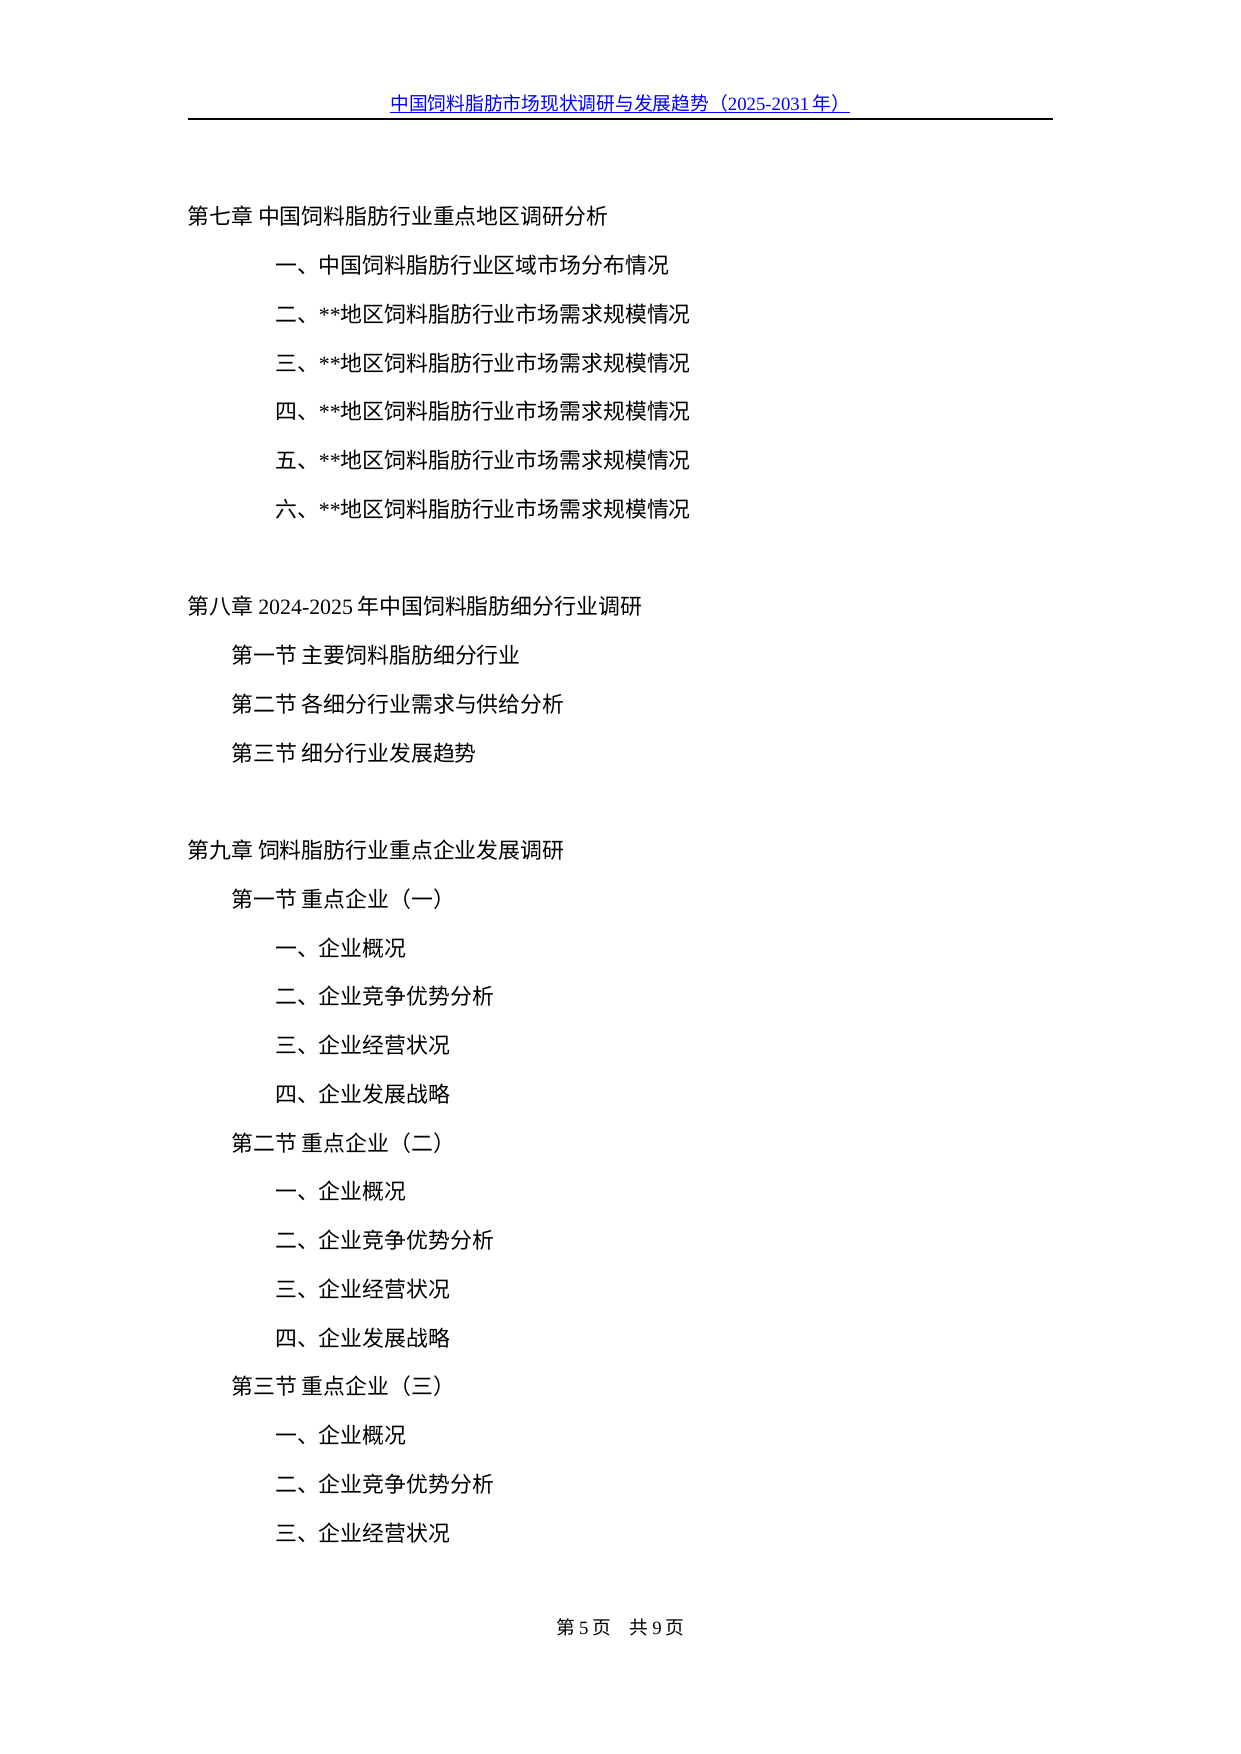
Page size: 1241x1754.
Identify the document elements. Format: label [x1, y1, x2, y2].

text [187, 150, 1053, 1548]
